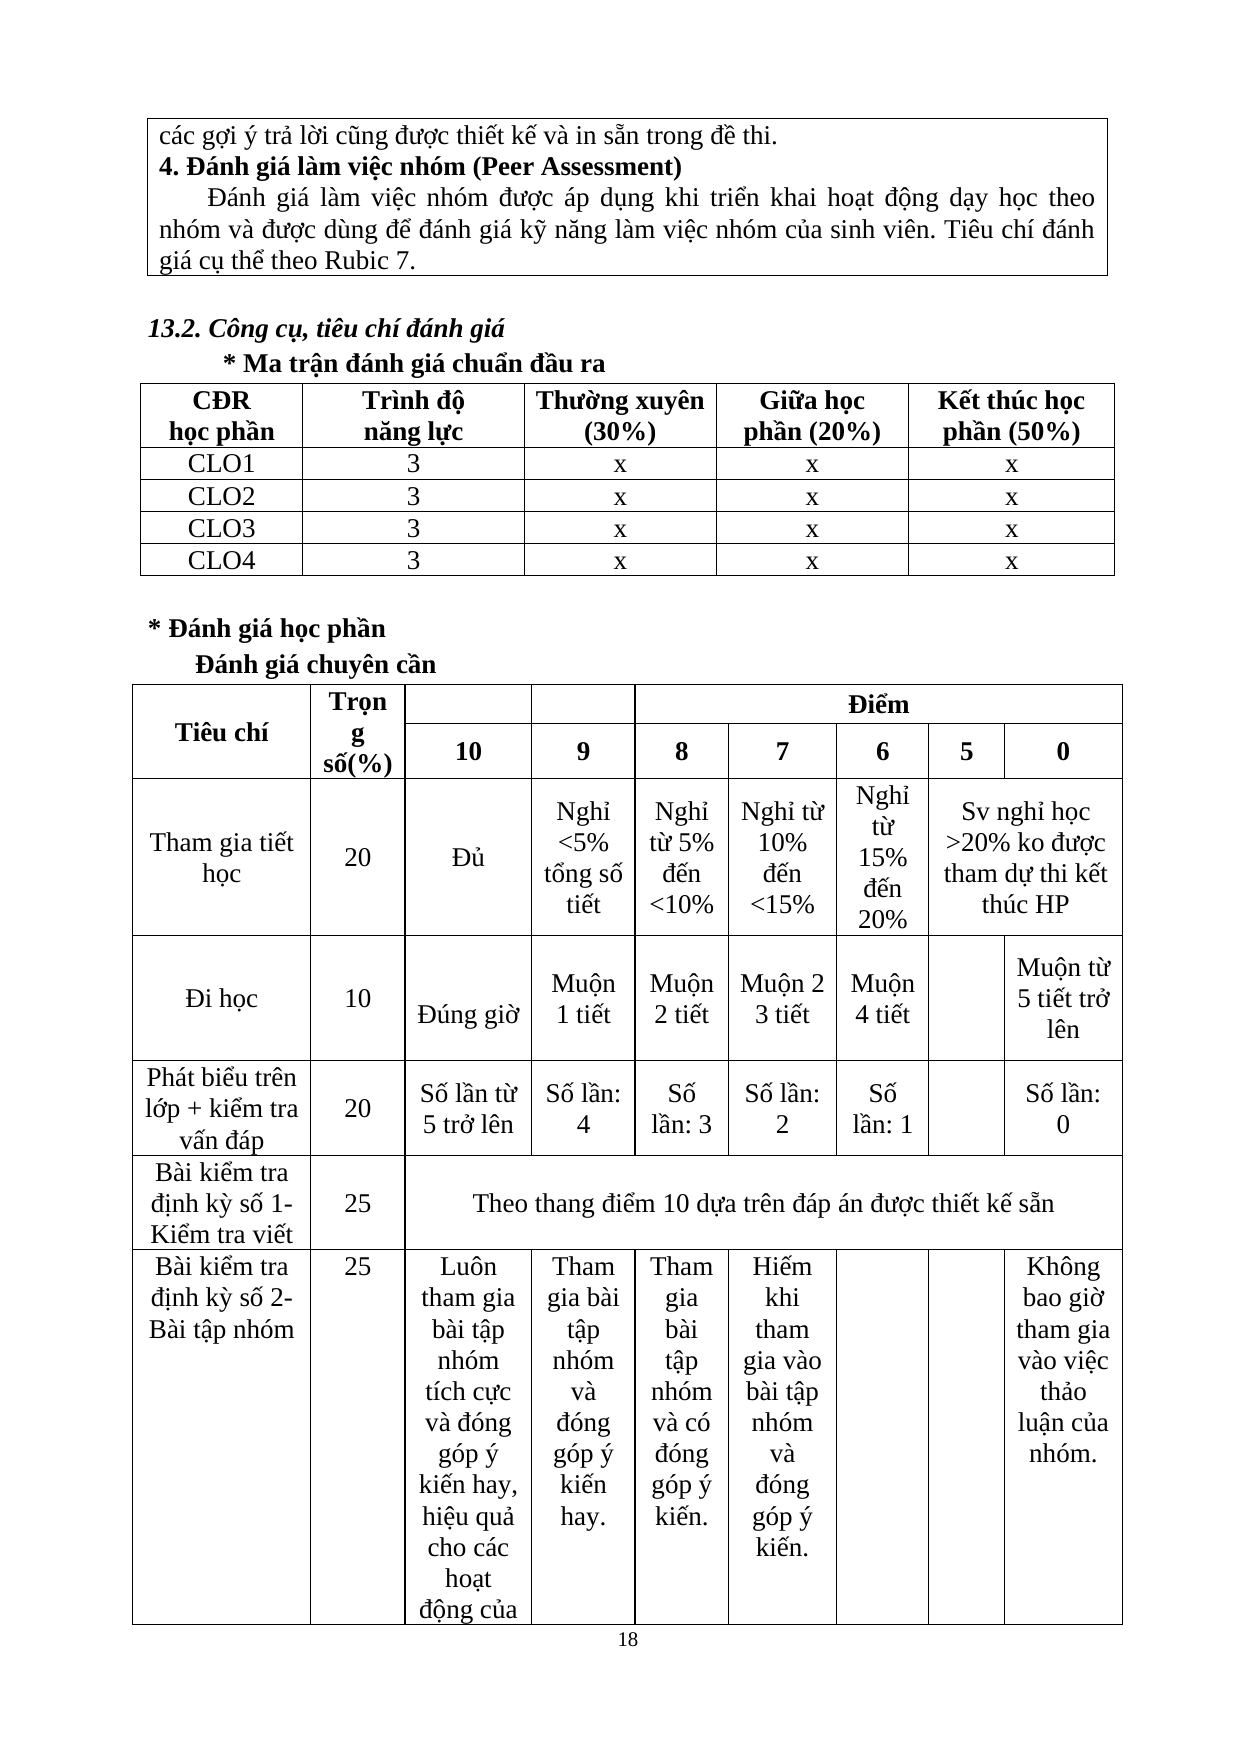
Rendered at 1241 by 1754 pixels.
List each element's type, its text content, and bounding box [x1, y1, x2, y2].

table_cell 3 [303, 480, 524, 511]
table_cell 5 [929, 724, 1004, 778]
table_cell CLO4 [141, 544, 302, 575]
table_cell 7 [729, 724, 836, 778]
table_cell 3 [303, 512, 524, 543]
table_cell 8 [636, 724, 728, 778]
table_header Trình độ năng lực [303, 384, 524, 447]
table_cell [148, 119, 1107, 275]
table_header Thường xuyên (30%) [525, 384, 716, 447]
text Đánh giá chuyên cần [148, 648, 1107, 679]
table_cell 3 [303, 544, 524, 575]
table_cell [532, 1250, 634, 1624]
table_cell 25 [311, 1156, 404, 1249]
table_cell 9 [532, 724, 634, 778]
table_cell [133, 1250, 310, 1624]
text * Ma trận đánh giá chuẩn đầu ra [148, 347, 1107, 379]
table_header Điểm [636, 685, 1122, 723]
table_cell 25 [311, 1250, 404, 1624]
table_cell x [525, 544, 716, 575]
table_cell 0 [1005, 724, 1122, 778]
table_cell x [525, 448, 716, 479]
table_cell CLO2 [141, 480, 302, 511]
table_cell 20 [311, 1061, 404, 1155]
table_cell [929, 1250, 1004, 1624]
table_header [532, 685, 634, 723]
table_header CĐR học phần [141, 384, 302, 447]
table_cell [406, 1250, 531, 1624]
table_cell [929, 936, 1004, 1060]
table_cell Số lần: 1 [837, 1061, 928, 1155]
table_cell x [909, 544, 1114, 575]
table_cell 10 [311, 936, 404, 1060]
table_cell Theo thang điểm 10 dựa trên đáp án được thiết kế sẵn [406, 1156, 1122, 1249]
table_cell x [525, 512, 716, 543]
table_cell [729, 1250, 836, 1624]
table_cell Muộn 1 tiết [532, 936, 634, 1060]
table_cell CLO3 [141, 512, 302, 543]
table_cell 20 [311, 779, 404, 935]
table_cell Đúng giờ [406, 936, 531, 1060]
table_header Tiêu chí [133, 685, 310, 778]
table_cell x [717, 480, 908, 511]
table_cell 3 [303, 448, 524, 479]
text * Đánh giá học phần [148, 612, 1107, 643]
table_cell 10 [406, 724, 531, 778]
table_cell Muộn từ 5 tiết trở lên [1005, 936, 1122, 1060]
table_cell 6 [837, 724, 928, 778]
table_cell [929, 1061, 1004, 1155]
table_cell Đi học [133, 936, 310, 1060]
table_cell Nghỉ từ 10% đến <15% [729, 779, 836, 935]
table_cell x [717, 544, 908, 575]
table_cell Muộn 2 3 tiết [729, 936, 836, 1060]
table_cell [837, 1250, 928, 1624]
table_header [406, 685, 531, 723]
table_header Trọng số(%) [311, 685, 404, 778]
table_cell Số lần: 2 [729, 1061, 836, 1155]
table_cell Phát biểu trên lớp + kiểm tra vấn đáp [133, 1061, 310, 1155]
table_header Kết thúc học phần (50%) [909, 384, 1114, 447]
table_cell Số lần từ 5 trở lên [406, 1061, 531, 1155]
table_header Giữa học phần (20%) [717, 384, 908, 447]
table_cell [636, 1250, 728, 1624]
table_cell CLO1 [141, 448, 302, 479]
table_cell Muộn 4 tiết [837, 936, 928, 1060]
table_cell Nghỉ <5% tổng số tiết [532, 779, 634, 935]
table_cell Số lần: 4 [532, 1061, 634, 1155]
table_cell x [909, 480, 1114, 511]
table_cell Số lần: 3 [636, 1061, 728, 1155]
table_cell Muộn 2 tiết [636, 936, 728, 1060]
table_cell Sv nghỉ học >20% ko được tham dự thi kết thúc HP [929, 779, 1122, 935]
table_cell Nghỉ từ 15% đến 20% [837, 779, 928, 935]
table_cell x [525, 480, 716, 511]
table_cell x [909, 512, 1114, 543]
table_cell x [909, 448, 1114, 479]
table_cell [1005, 1250, 1122, 1624]
table_cell x [717, 448, 908, 479]
text 13.2. Công cụ, tiêu chí đánh giá [148, 312, 1107, 343]
table_cell Bài kiểm tra định kỳ số 1- Kiểm tra viết [133, 1156, 310, 1249]
table_cell Nghỉ từ 5% đến <10% [636, 779, 728, 935]
table_cell Tham gia tiết học [133, 779, 310, 935]
table_cell Số lần: 0 [1005, 1061, 1122, 1155]
table_cell x [717, 512, 908, 543]
table_cell Đủ [406, 779, 531, 935]
